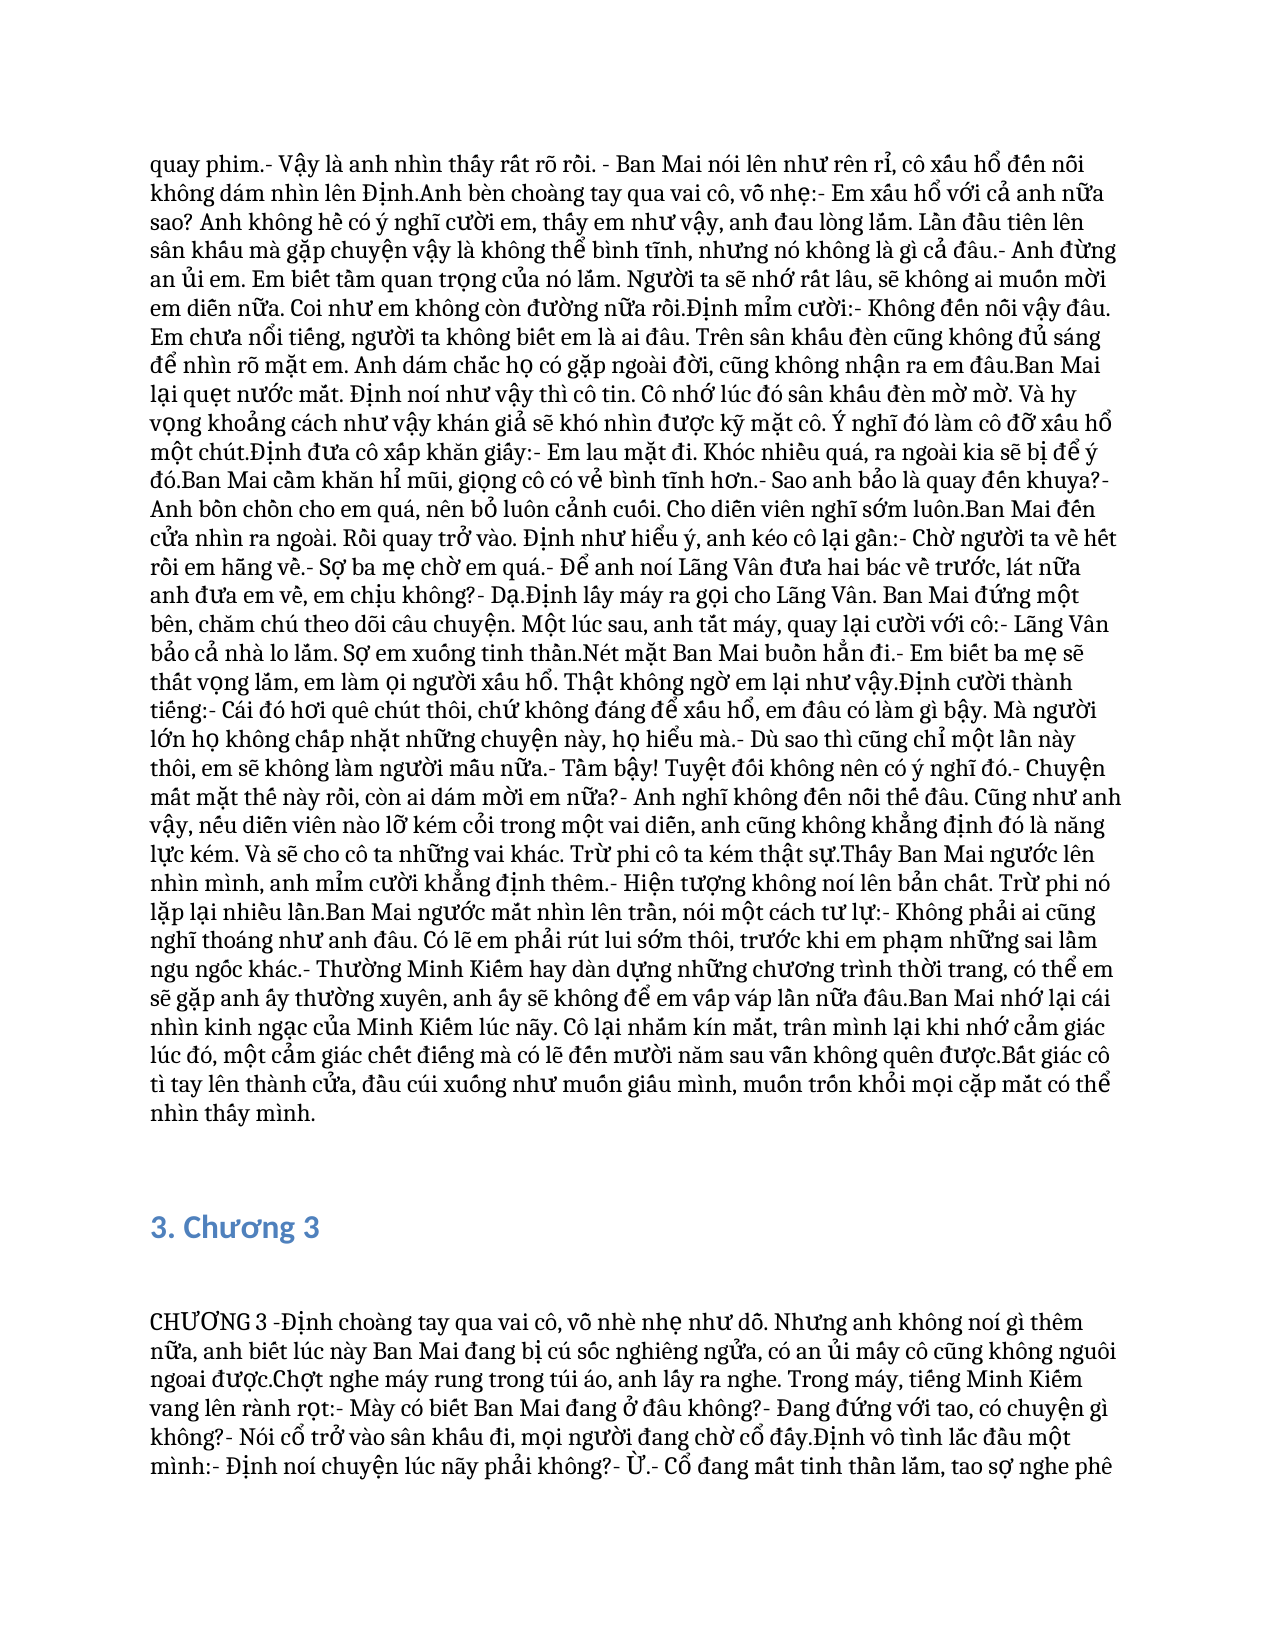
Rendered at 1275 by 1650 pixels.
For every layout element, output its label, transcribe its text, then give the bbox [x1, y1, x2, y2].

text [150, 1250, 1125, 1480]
subtitle 3. Chương 3 [150, 1206, 1125, 1247]
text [150, 150, 1125, 1185]
